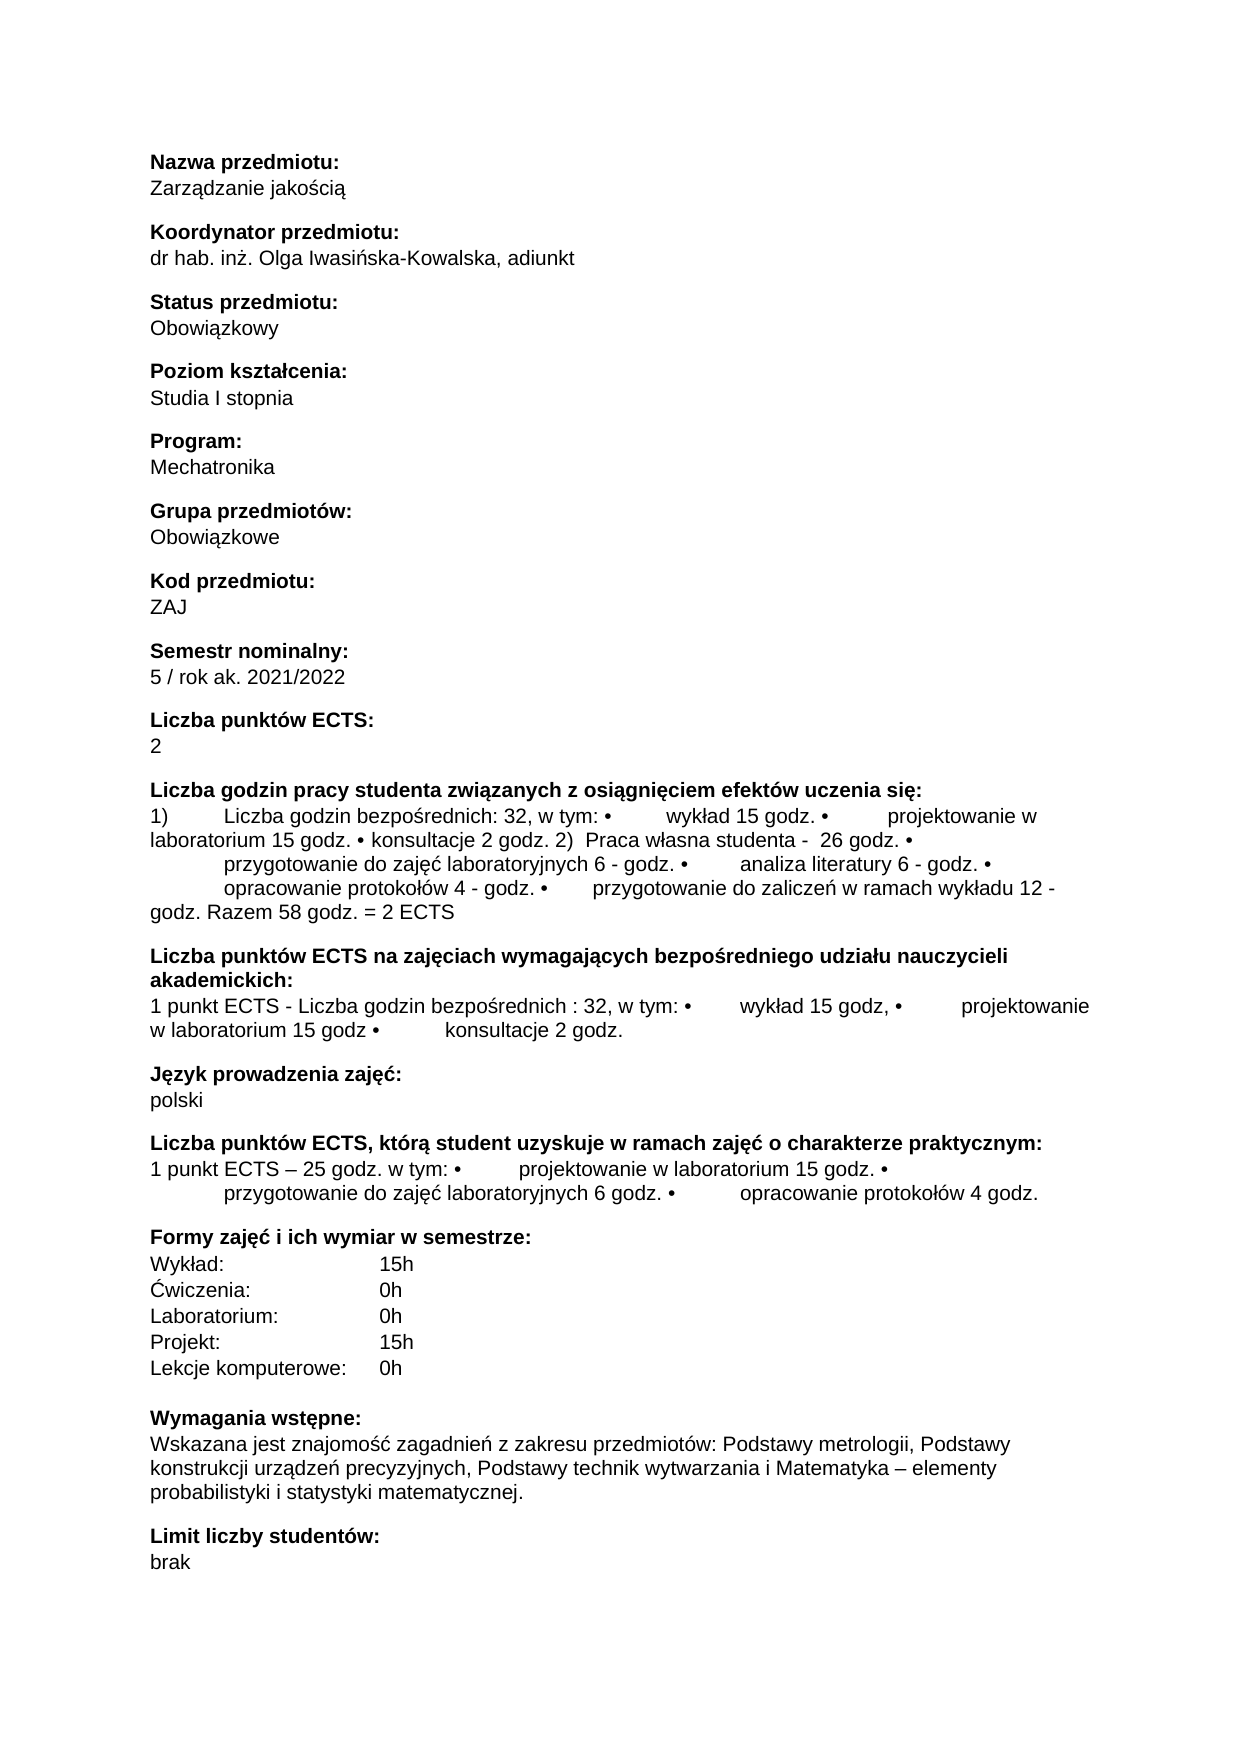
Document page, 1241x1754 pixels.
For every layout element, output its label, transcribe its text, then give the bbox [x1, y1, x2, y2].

text 5 / rok ak. 2021/2022 [150, 664, 1090, 688]
table_cell Ćwiczenia: [140, 1278, 367, 1302]
text Język prowadzenia zajęć: [150, 1061, 1090, 1085]
text 2 [150, 734, 1090, 758]
text Liczba punktów ECTS na zajęciach wymagających bezpośredniego udziału nauczycieli akademickich: [150, 944, 1090, 992]
table_header Wykład: [140, 1252, 367, 1276]
table_cell Laboratorium: [140, 1304, 367, 1328]
text Semestr nominalny: [150, 638, 1090, 662]
text 1 punkt ECTS – 25 godz. w tym: • projektowanie w laboratorium 15 godz. • przygotowanie do zajęć laboratoryjnych 6 godz. • opracowanie protokołów 4 godz. [150, 1157, 1090, 1205]
text Grupa przedmiotów: [150, 499, 1090, 523]
text Liczba godzin pracy studenta związanych z osiągnięciem efektów uczenia się: [150, 778, 1090, 802]
text Program: [150, 429, 1090, 453]
text Mechatronika [150, 455, 1090, 479]
text ZAJ [150, 595, 1090, 619]
table_cell 0h [369, 1354, 597, 1380]
text brak [150, 1549, 1090, 1573]
table_cell Projekt: [140, 1330, 367, 1354]
text 1 punkt ECTS - Liczba godzin bezpośrednich : 32, w tym: • wykład 15 godz, • projektowanie w laboratorium 15 godz • konsultacje 2 godz. [150, 994, 1090, 1042]
text 1) Liczba godzin bezpośrednich: 32, w tym: • wykład 15 godz. • projektowanie w laboratorium 15 godz. • konsultacje 2 godz. 2) Praca własna studenta - 26 godz. • przygotowanie do zajęć laboratoryjnych 6 - godz. • analiza literatury 6 - godz. • opracowanie protokołów 4 - godz. • przygotowanie do zaliczeń w ramach wykładu 12 - godz. Razem 58 godz. = 2 ECTS [150, 804, 1090, 924]
text Status przedmiotu: [150, 289, 1090, 313]
text Wymagania wstępne: [150, 1406, 1090, 1430]
text Obowiązkowy [150, 316, 1090, 339]
text Formy zajęć i ich wymiar w semestrze: [150, 1225, 1090, 1249]
text Poziom kształcenia: [150, 359, 1090, 383]
text dr hab. inż. Olga Iwasińska-Kowalska, adiunkt [150, 246, 1090, 270]
text Wskazana jest znajomość zagadnień z zakresu przedmiotów: Podstawy metrologii, Podstawy konstrukcji urządzeń precyzyjnych, Podstawy technik wytwarzania i Matematyka – elementy probabilistyki i statystyki matematycznej. [150, 1432, 1090, 1504]
text Obowiązkowe [150, 525, 1090, 549]
table_cell Lekcje komputerowe: [140, 1356, 367, 1380]
table_header 15h [369, 1252, 597, 1276]
text Liczba punktów ECTS, którą student uzyskuje w ramach zajęć o charakterze praktycznym: [150, 1131, 1090, 1155]
table_cell 15h [369, 1328, 597, 1354]
text Liczba punktów ECTS: [150, 708, 1090, 732]
table_cell 0h [369, 1276, 597, 1302]
text Zarządzanie jakością [150, 176, 1090, 200]
text Nazwa przedmiotu: [150, 150, 1090, 174]
text Koordynator przedmiotu: [150, 220, 1090, 244]
text Kod przedmiotu: [150, 569, 1090, 593]
text Studia I stopnia [150, 385, 1090, 409]
text Limit liczby studentów: [150, 1523, 1090, 1547]
text polski [150, 1087, 1090, 1111]
table_cell 0h [369, 1302, 597, 1328]
